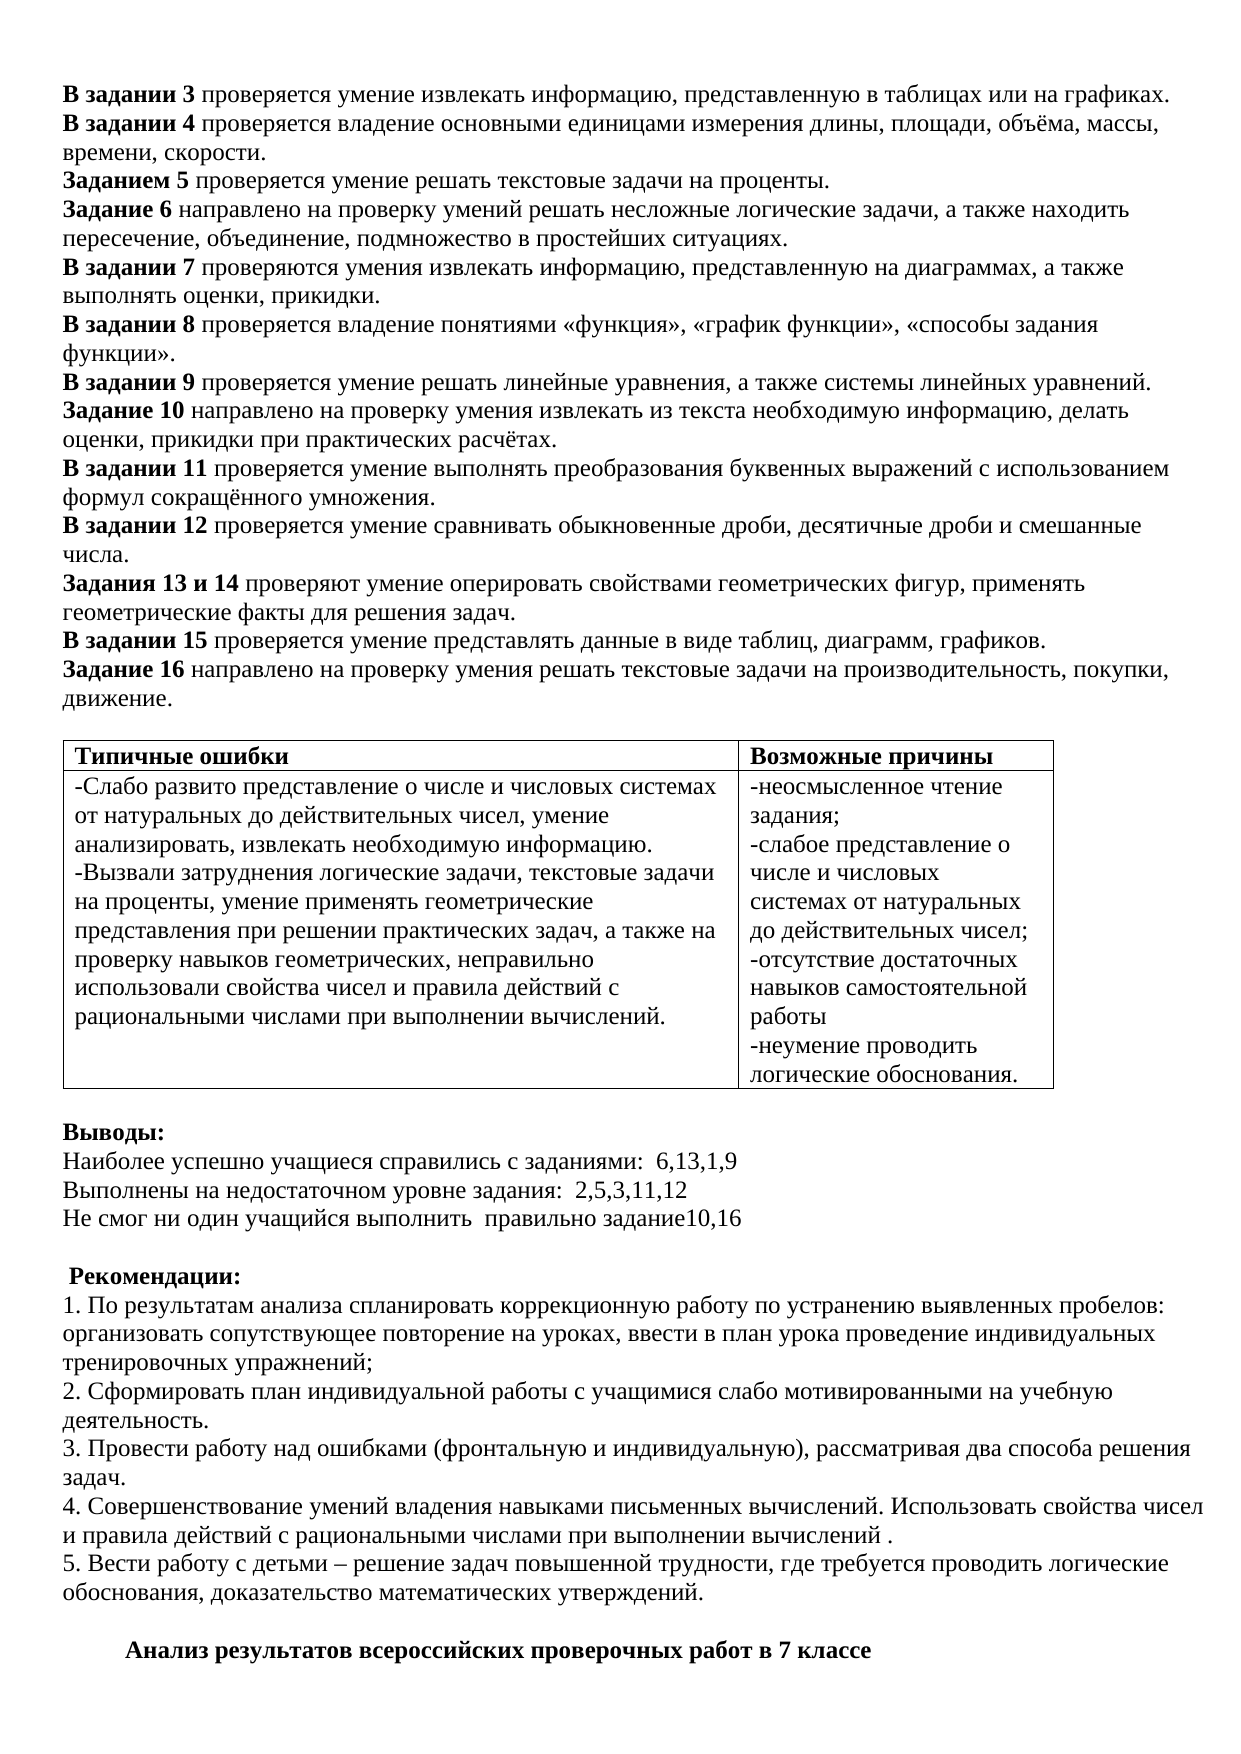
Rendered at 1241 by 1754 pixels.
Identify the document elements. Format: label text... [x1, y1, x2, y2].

text Выполнены на недостаточном уровне задания: 2,5,3,11,12 [62, 1175, 1207, 1203]
table_cell -неосмысленное чтение задания; -слабое представление о числе и числовых системах от натуральных до действительных чисел; -отсутствие достаточных навыков самостоятельной работы -неумение проводить логические обоснования. [739, 771, 1053, 1087]
text 3. Провести работу над ошибками (фронтальную и индивидуальную), рассматривая два способа решения задач. [62, 1433, 1207, 1491]
table_header Типичные ошибки [64, 741, 738, 770]
table_header Возможные причины [739, 741, 1053, 770]
text Выводы: [62, 1117, 1207, 1146]
text 2. Сформировать план индивидуальной работы с учащимися слабо мотивированными на учебную деятельность. [62, 1376, 1207, 1433]
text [62, 79, 1207, 712]
text 5. Вести работу с детьми – решение задач повышенной трудности, где требуется проводить логические обоснования, доказательство математических утверждений. [62, 1548, 1207, 1606]
text Анализ результатов всероссийских проверочных работ в 7 классе [62, 1635, 1207, 1663]
text 1. По результатам анализа спланировать коррекционную работу по устранению выявленных пробелов: организовать сопутствующее повторение на уроках, ввести в план урока проведение индивидуальных тренировочных упражнений; [62, 1290, 1207, 1376]
text Не смог ни один учащийся выполнить правильно задание10,16 [62, 1203, 1207, 1232]
text Наиболее успешно учащиеся справились с заданиями: 6,13,1,9 [62, 1146, 1207, 1175]
table_cell -Слабо развито представление о числе и числовых системах от натуральных до действительных чисел, умение анализировать, извлекать необходимую информацию. -Вызвали затруднения логические задачи, текстовые задачи на проценты, умение применять геометрические представления при решении практических задач, а также на проверку навыков геометрических, неправильно использовали свойства чисел и правила действий с рациональными числами при выполнении вычислений. [64, 771, 738, 1087]
text Рекомендации: [62, 1261, 1207, 1290]
text 4. Совершенствование умений владения навыками письменных вычислений. Использовать свойства чисел и правила действий с рациональными числами при выполнении вычислений . [62, 1491, 1207, 1548]
